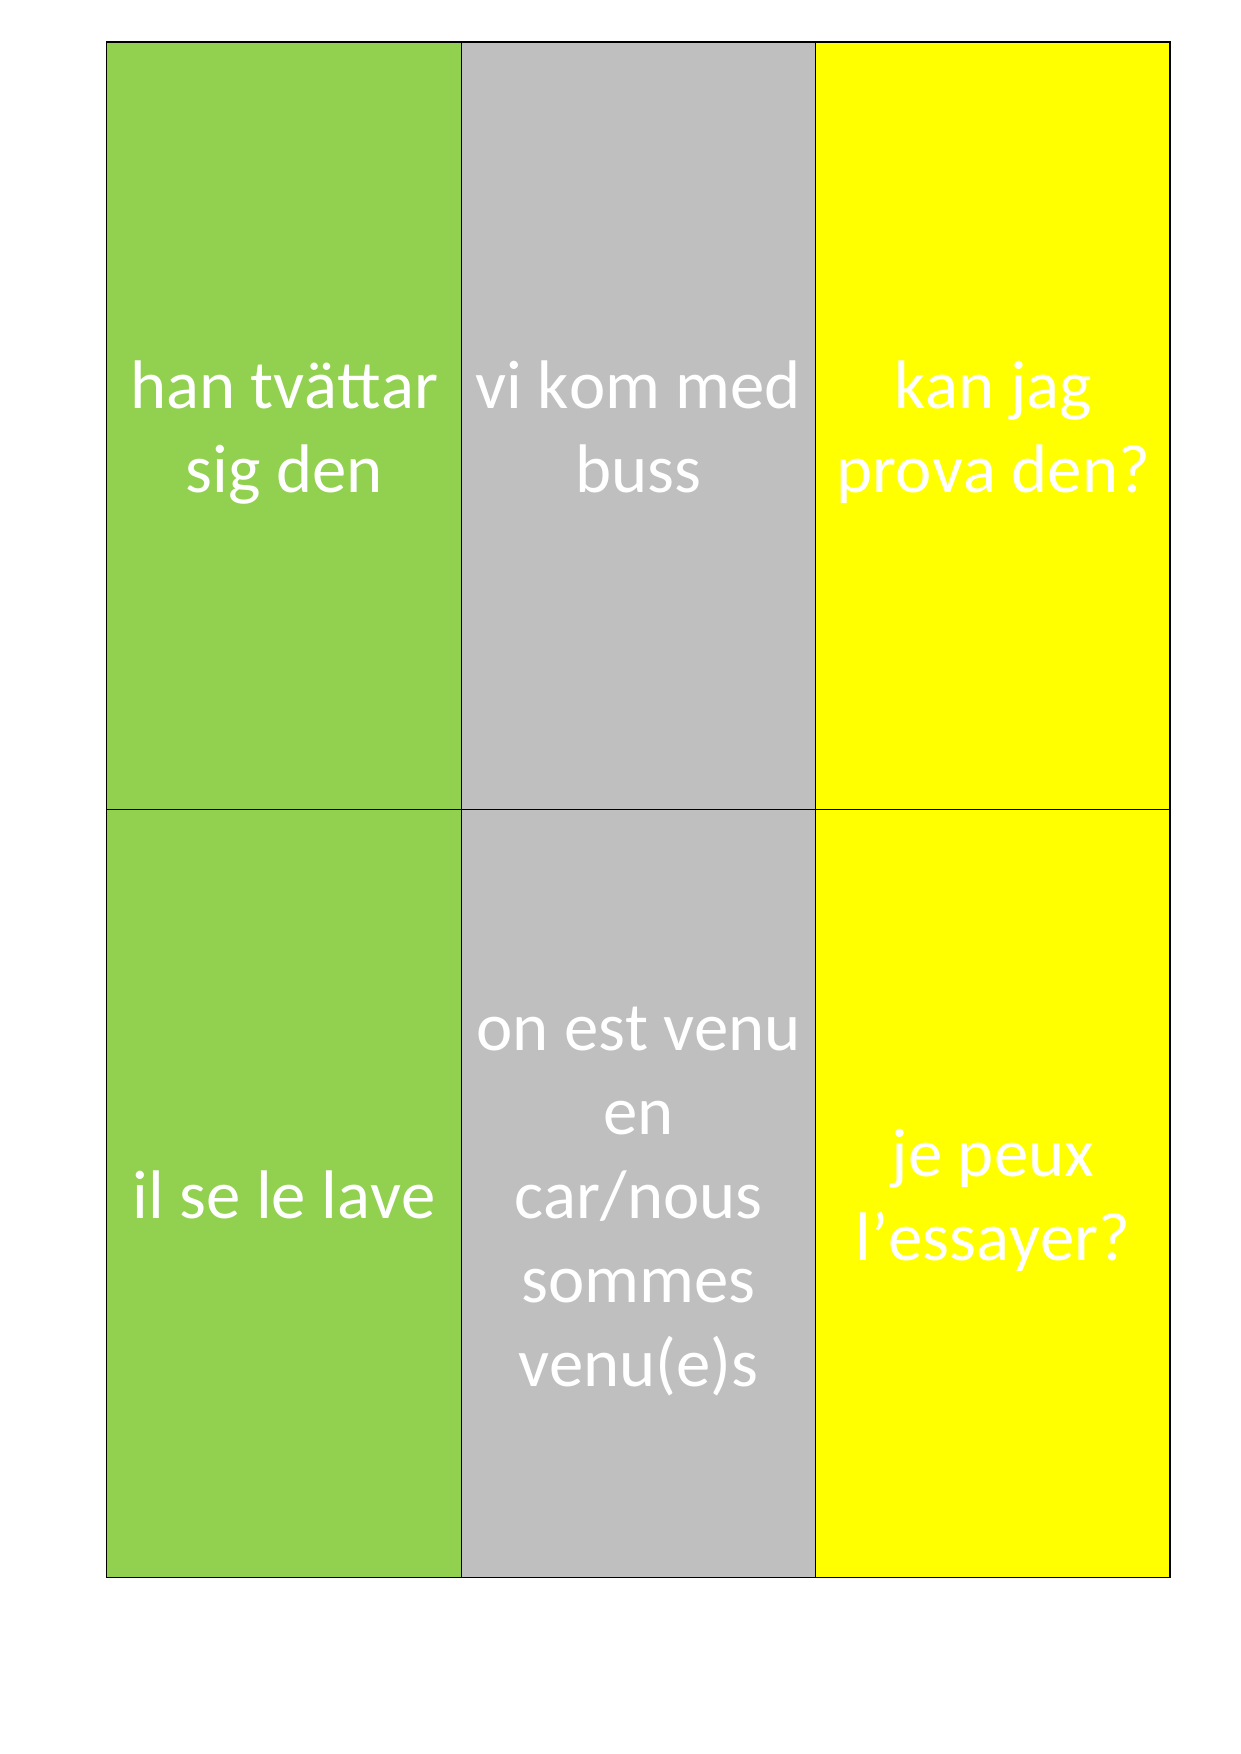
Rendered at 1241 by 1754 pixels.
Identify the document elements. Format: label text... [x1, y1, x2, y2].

table_cell han tvättar sig den [107, 43, 461, 809]
table_cell vi kom med buss [462, 43, 815, 809]
table_cell il se le lave [107, 810, 461, 1577]
table_cell on est venu en car/nous sommes venu(e)s [462, 810, 815, 1577]
table_cell je peux l’essayer? [816, 810, 1169, 1577]
table_cell kan jag prova den? [816, 43, 1169, 809]
